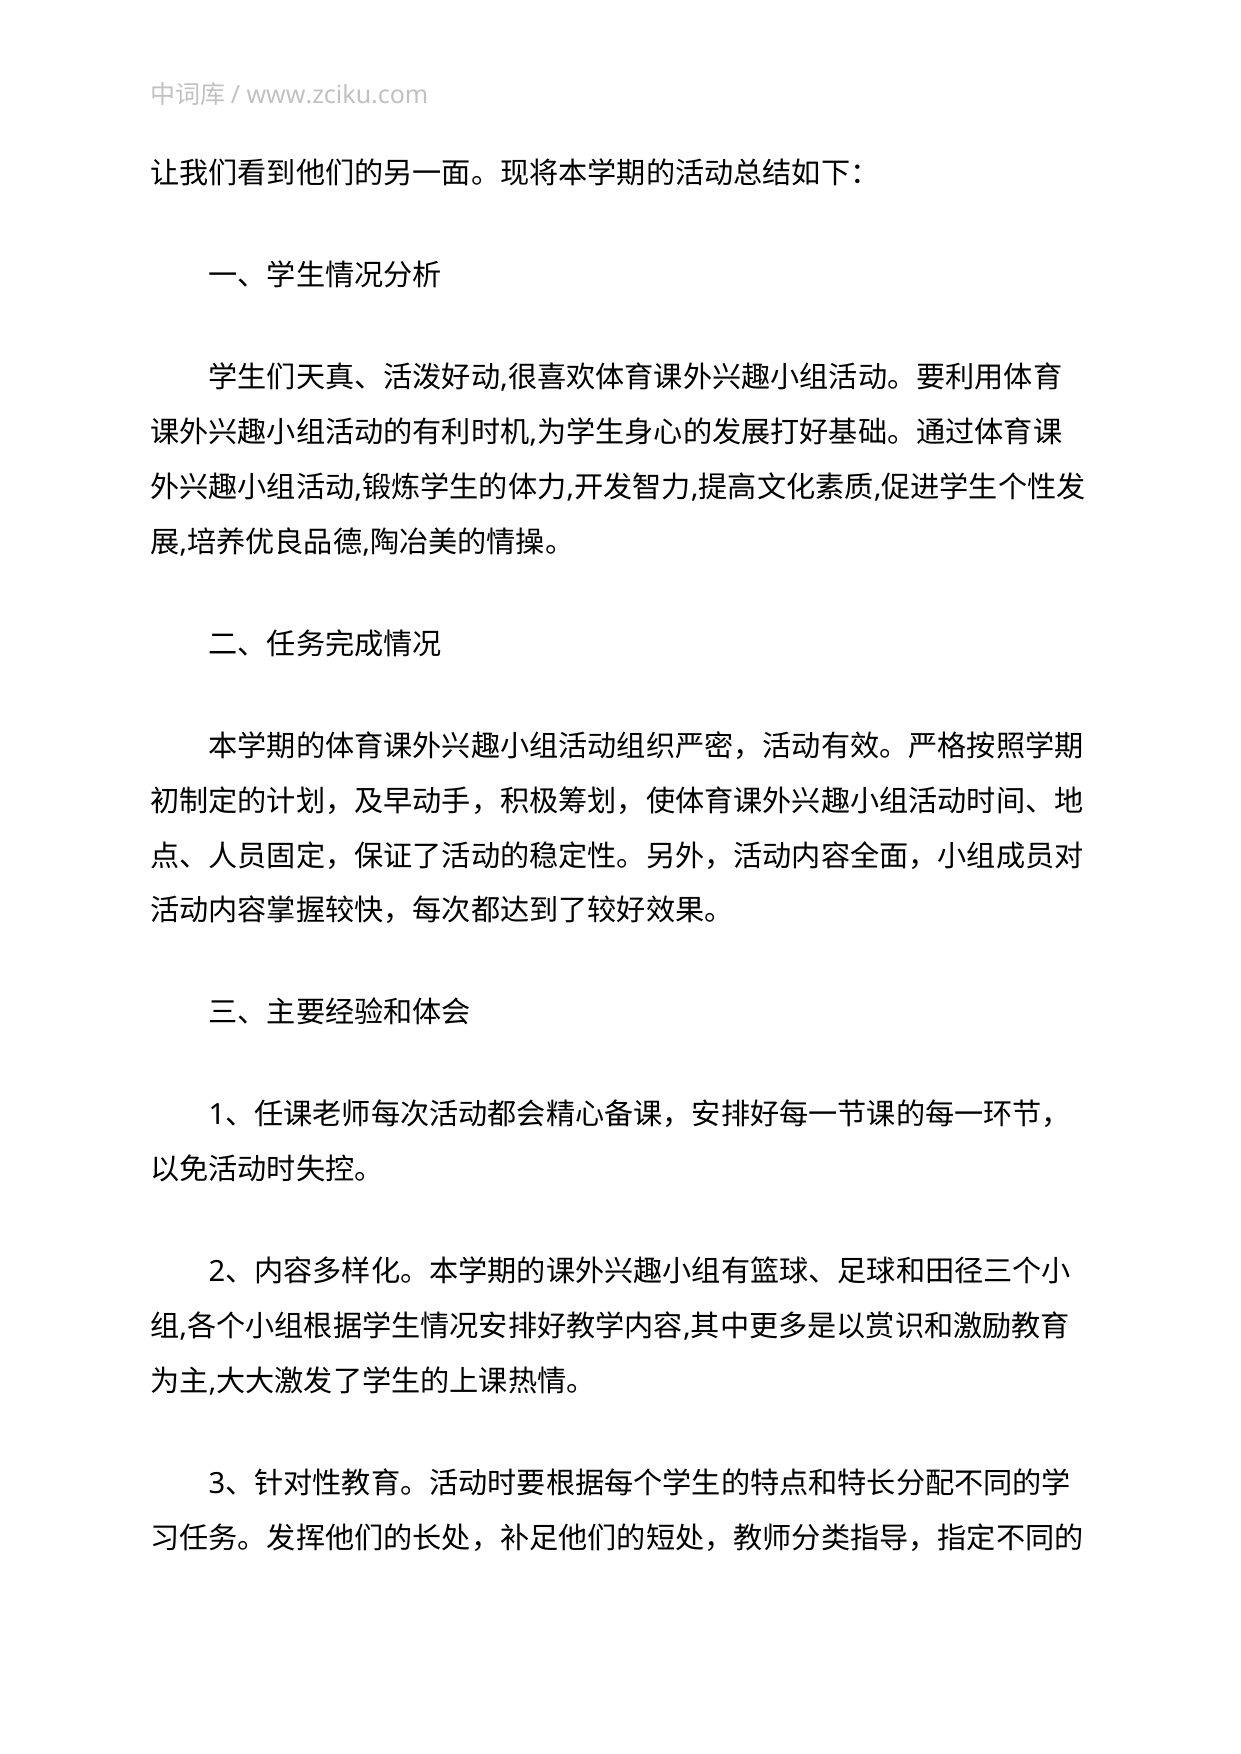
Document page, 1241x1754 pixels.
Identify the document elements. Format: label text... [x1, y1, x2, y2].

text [150, 1459, 1090, 1557]
text 学生们天真、活泼好动,很喜欢体育课外兴趣小组活动。要利用体育课外兴趣小组活动的有利时机,为学生身心的发展打好基础。通过体育课外兴趣小组活动,锻炼学生的体力,开发智力,提高文化素质,促进学生个性发展,培养优良品德,陶冶美的情操。 [150, 353, 1090, 561]
text 一、学生情况分析 [150, 252, 1090, 294]
text 二、任务完成情况 [150, 621, 1090, 663]
text 本学期的体育课外兴趣小组活动组织严密，活动有效。严格按照学期初制定的计划，及早动手，积极筹划，使体育课外兴趣小组活动时间、地点、人员固定，保证了活动的稳定性。另外，活动内容全面，小组成员对活动内容掌握较快，每次都达到了较好效果。 [150, 722, 1090, 929]
text 1、任课老师每次活动都会精心备课，安排好每一节课的每一环节，以免活动时失控。 [150, 1091, 1090, 1188]
text 2、内容多样化。本学期的课外兴趣小组有篮球、足球和田径三个小组,各个小组根据学生情况安排好教学内容,其中更多是以赏识和激励教育为主,大大激发了学生的上课热情。 [150, 1247, 1090, 1400]
text 三、主要经验和体会 [150, 989, 1090, 1031]
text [150, 150, 1090, 192]
